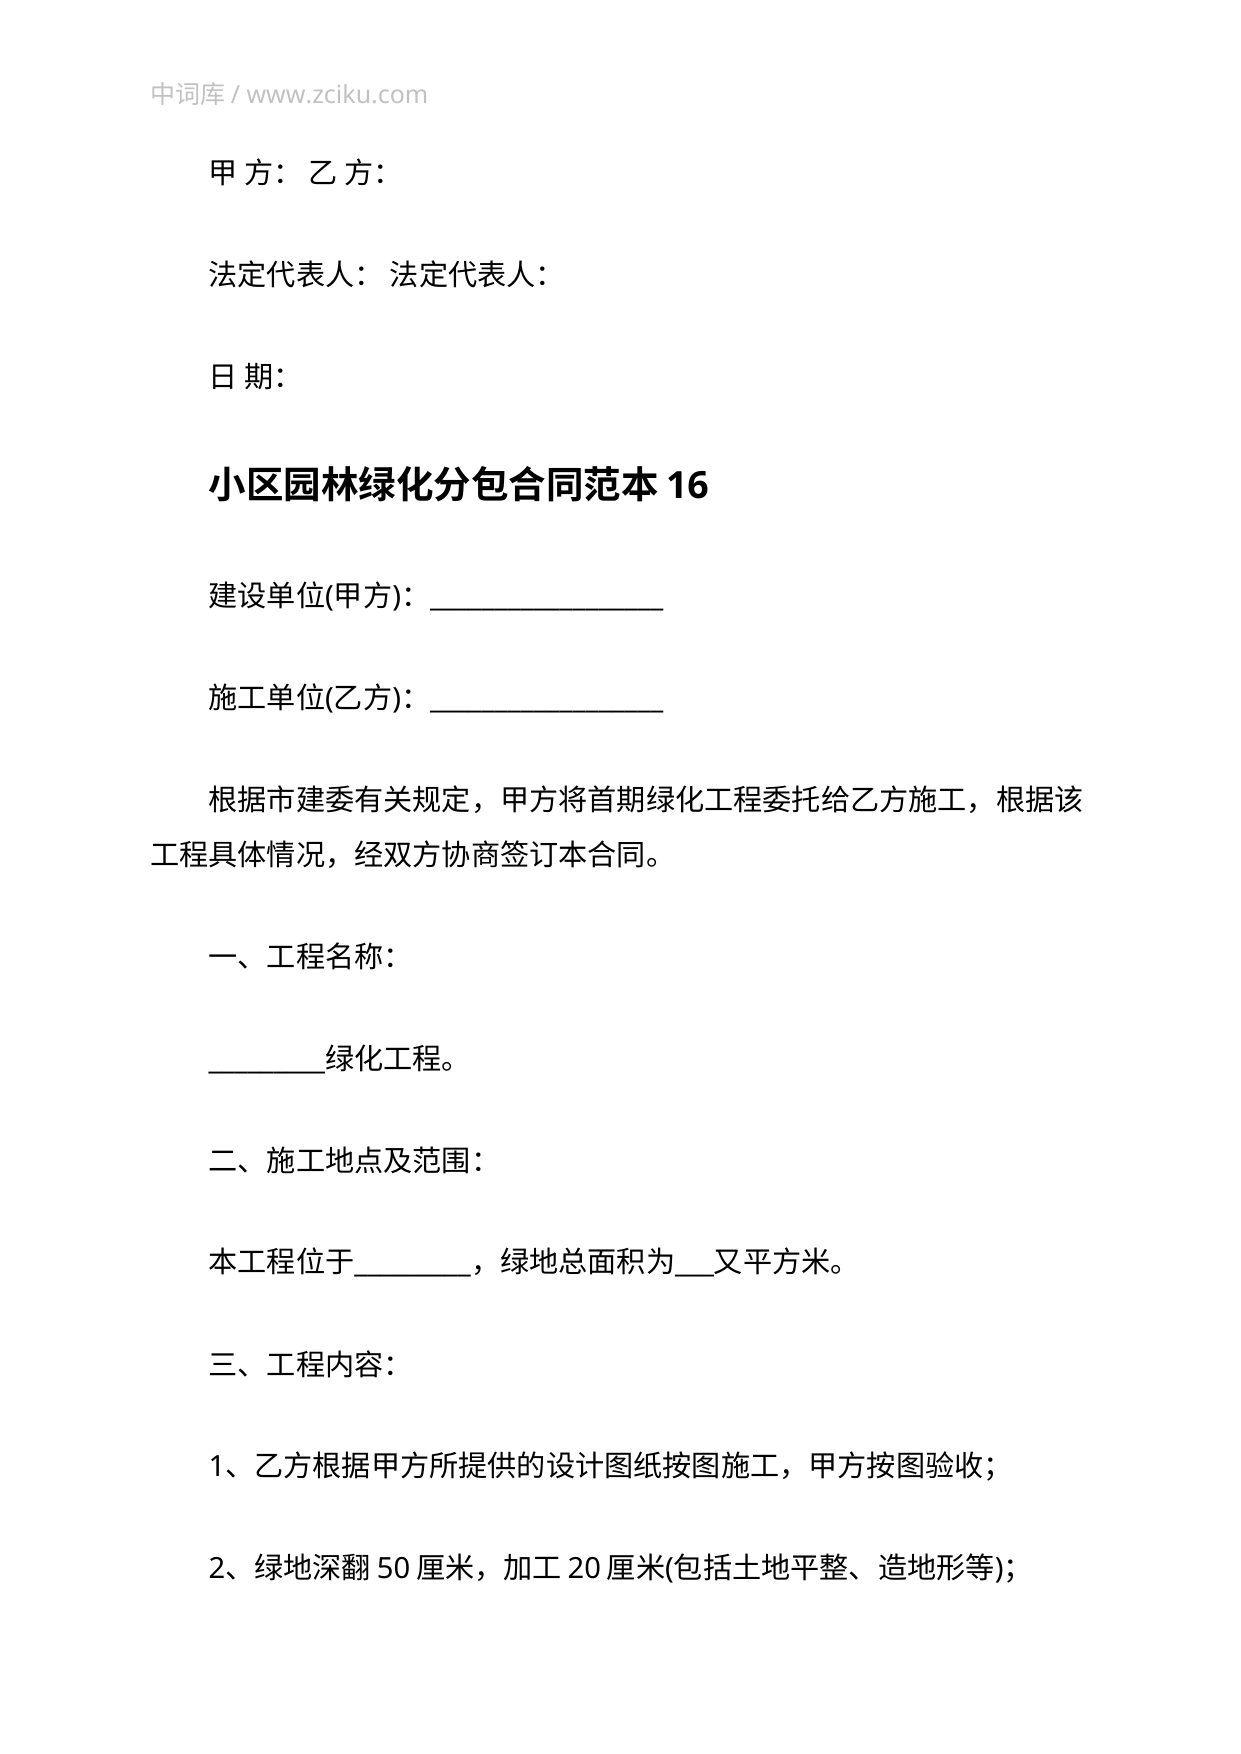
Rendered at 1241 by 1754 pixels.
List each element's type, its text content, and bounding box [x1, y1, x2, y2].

text 小区园林绿化分包合同范本16 [150, 455, 1090, 510]
text 根据市建委有关规定，甲方将首期绿化工程委托给乙方施工，根据该工程具体情况，经双方协商签订本合同。 [150, 777, 1090, 874]
text 本工程位于_________，绿地总面积为___又平方米。 [150, 1239, 1090, 1281]
text 日 期： [150, 353, 1090, 396]
text 建设单位(甲方)：__________________ [150, 573, 1090, 615]
text 二、施工地点及范围： [150, 1137, 1090, 1179]
text 1、乙方根据甲方所提供的设计图纸按图施工，甲方按图验收； [150, 1443, 1090, 1485]
text 施工单位(乙方)：__________________ [150, 675, 1090, 717]
text 法定代表人： 法定代表人： [150, 252, 1090, 294]
text 2、绿地深翻50厘米，加工20厘米(包括土地平整、造地形等)； [150, 1545, 1090, 1587]
text 一、工程名称： [150, 933, 1090, 976]
text _________绿化工程。 [150, 1035, 1090, 1078]
text 甲 方： 乙 方： [150, 150, 1090, 192]
text 三、工程内容： [150, 1341, 1090, 1383]
